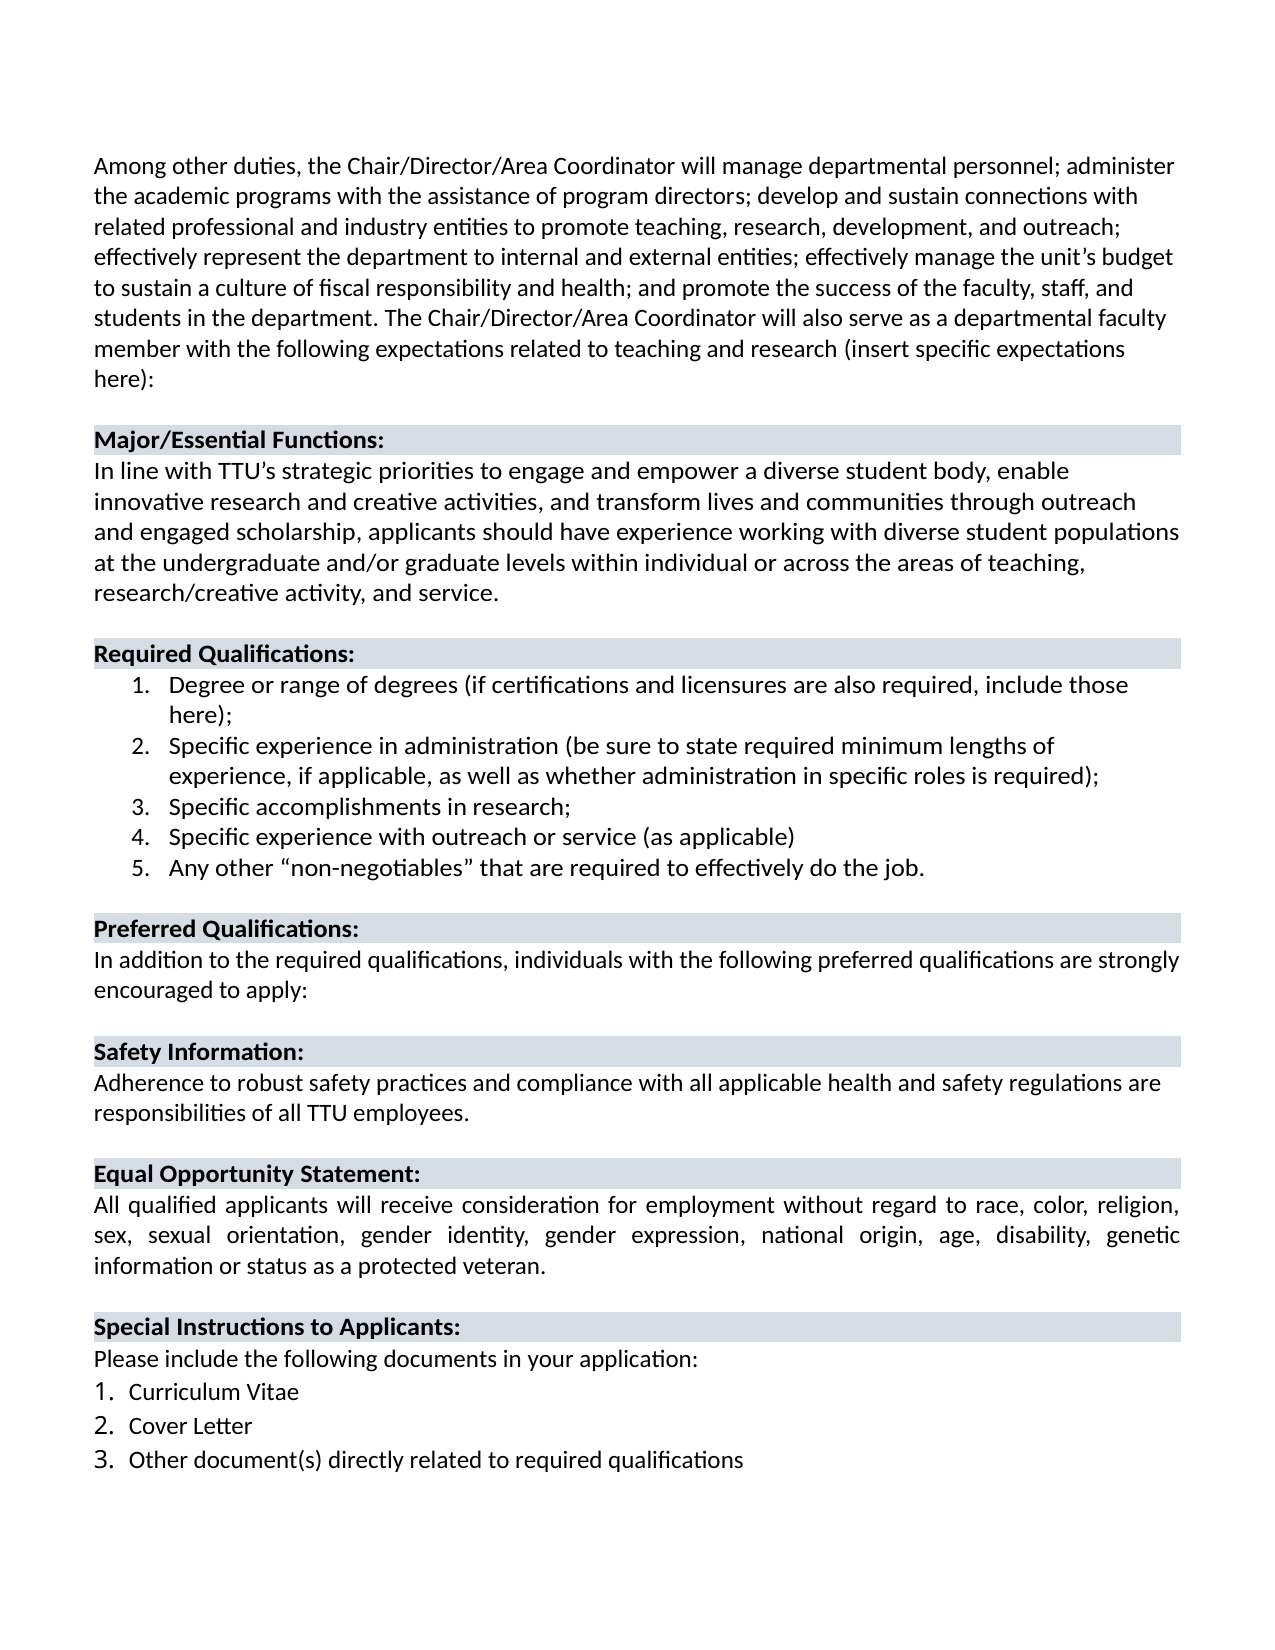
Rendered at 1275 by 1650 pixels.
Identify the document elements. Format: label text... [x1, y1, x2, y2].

text Equal Opportunity Statement: [94, 1158, 1181, 1189]
list Curriculum Vitae [94, 1373, 1181, 1407]
text Required Qualifications: [94, 638, 1181, 669]
text Please include the following documents in your application: [94, 1343, 1181, 1373]
list Specific accomplishments in research; [131, 791, 1181, 821]
list Cover Letter [94, 1407, 1181, 1441]
text Among other duties, the Chair/Director/Area Coordinator will manage departmental personnel; administer the academic programs with the assistance of program directors; develop and sustain connections with related professional and industry entities to promote teaching, research, development, and outreach; effectively represent the department to internal and external entities; effectively manage the unit’s budget to sustain a culture of fiscal responsibility and health; and promote the success of the faculty, staff, and students in the department. The Chair/Director/Area Coordinator will also serve as a departmental faculty member with the following expectations related to teaching and research (insert specific expectations here): [94, 150, 1181, 394]
text Safety Information: [94, 1036, 1181, 1067]
text All qualified applicants will receive consideration for employment without regard to race, color, religion, sex, sexual orientation, gender identity, gender expression, national origin, age, disability, genetic information or status as a protected veteran. [94, 1189, 1181, 1280]
list Degree or range of degrees (if certifications and licensures are also required, include those here); [131, 669, 1181, 730]
list Other document(s) directly related to required qualifications [94, 1441, 1181, 1475]
text Adherence to robust safety practices and compliance with all applicable health and safety regulations are responsibilities of all TTU employees. [94, 1067, 1169, 1128]
text In line with TTU’s strategic priorities to engage and empower a diverse student body, enable innovative research and creative activities, and transform lives and communities through outreach and engaged scholarship, applicants should have experience working with diverse student populations at the undergraduate and/or graduate levels within individual or across the areas of teaching, research/creative activity, and service. [94, 455, 1181, 608]
list Specific experience in administration (be sure to state required minimum lengths of experience, if applicable, as well as whether administration in specific roles is required); [131, 730, 1181, 791]
text In addition to the required qualifications, individuals with the following preferred qualifications are strongly encouraged to apply: [94, 944, 1181, 1005]
text Major/Essential Functions: [94, 425, 1181, 455]
list Any other “non-negotiables” that are required to effectively do the job. [131, 852, 1181, 882]
text Special Instructions to Applicants: [94, 1312, 1181, 1342]
text Preferred Qualifications: [94, 913, 1181, 943]
list Specific experience with outreach or service (as applicable) [131, 821, 1181, 852]
